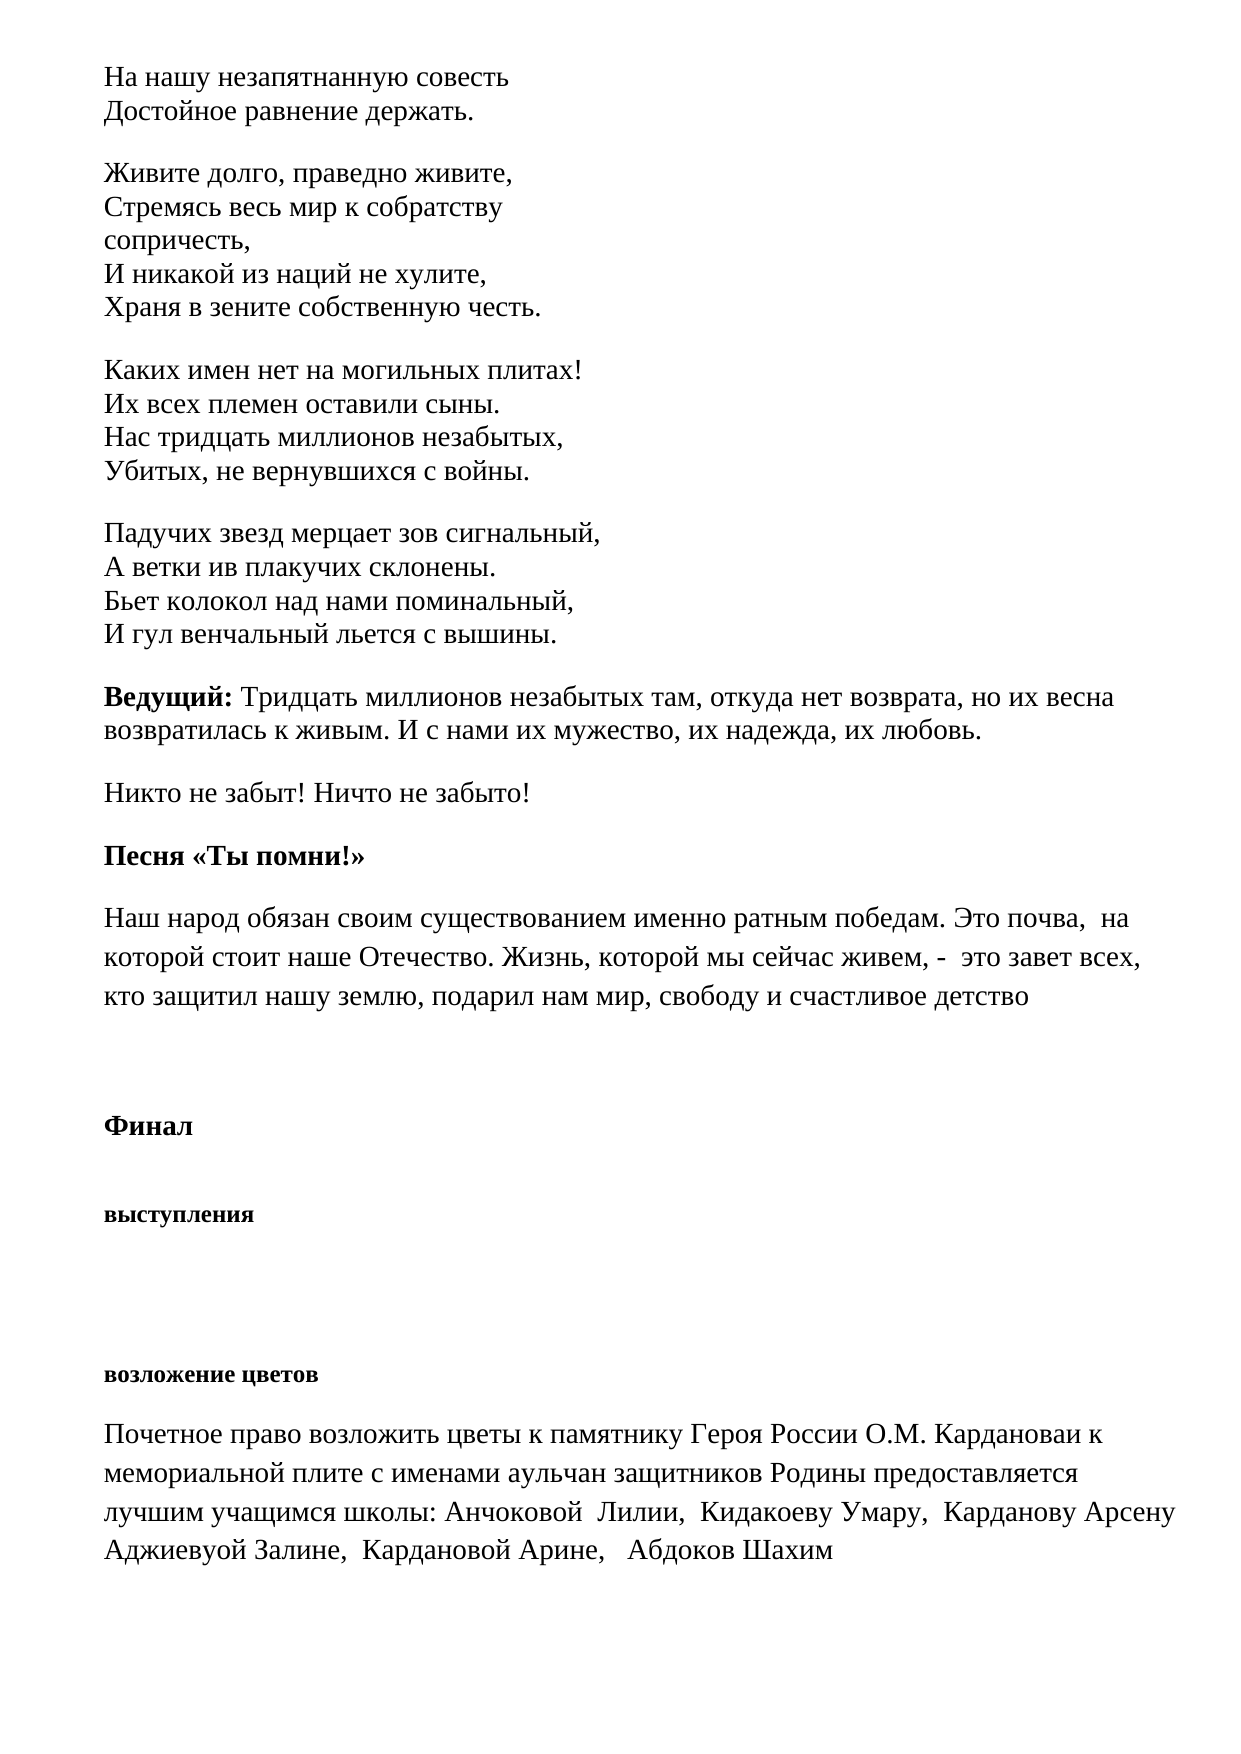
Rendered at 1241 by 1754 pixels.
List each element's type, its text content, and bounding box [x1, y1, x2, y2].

text Финал [103, 1108, 1181, 1142]
text Никто не забыт! Ничто не забыто! [103, 775, 1181, 809]
text Падучих звезд мерцает зов сигнальный, А ветки ив плакучих склонены. Бьет колокол над нами поминальный, И гул венчальный льется с вышины. [103, 516, 1181, 650]
text выступления [103, 1171, 1181, 1228]
text Ведущий: Тридцать миллионов незабытых там, откуда нет возврата, но их весна возвратилась к живым. И с нами их мужество, их надежда, их любовь. [103, 679, 1181, 746]
text Каких имен нет на могильных плитах! Их всех племен оставили сыны. Нас тридцать миллионов незабытых, Убитых, не вернувшихся с войны. [103, 352, 1181, 486]
text Наш народ обязан своим существованием именно ратным победам. Это почва, на которой стоит наше Отечество. Жизнь, которой мы сейчас живем, - это завет всех, кто защитил нашу землю, подарил нам мир, свободу и счастливое детство [103, 901, 1181, 1011]
text Песня «Ты помни!» [103, 838, 1181, 871]
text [103, 59, 1181, 126]
text Почетное право возложить цветы к памятнику Героя России О.М. Кардановаи к мемориальной плите с именами аульчан защитников Родины предоставляется лучшим учащимся школы: Анчоковой Лилии, Кидакоеву Умару, Карданову Арсену Аджиевуой Залине, Кардановой Арине, Абдоков Шахим [103, 1417, 1181, 1566]
text возложение цветов [103, 1359, 1181, 1387]
text Живите долго, праведно живите, Стремясь весь мир к собратству сопричесть, И никакой из наций не хулите, Храня в зените собственную честь. [103, 155, 1181, 323]
